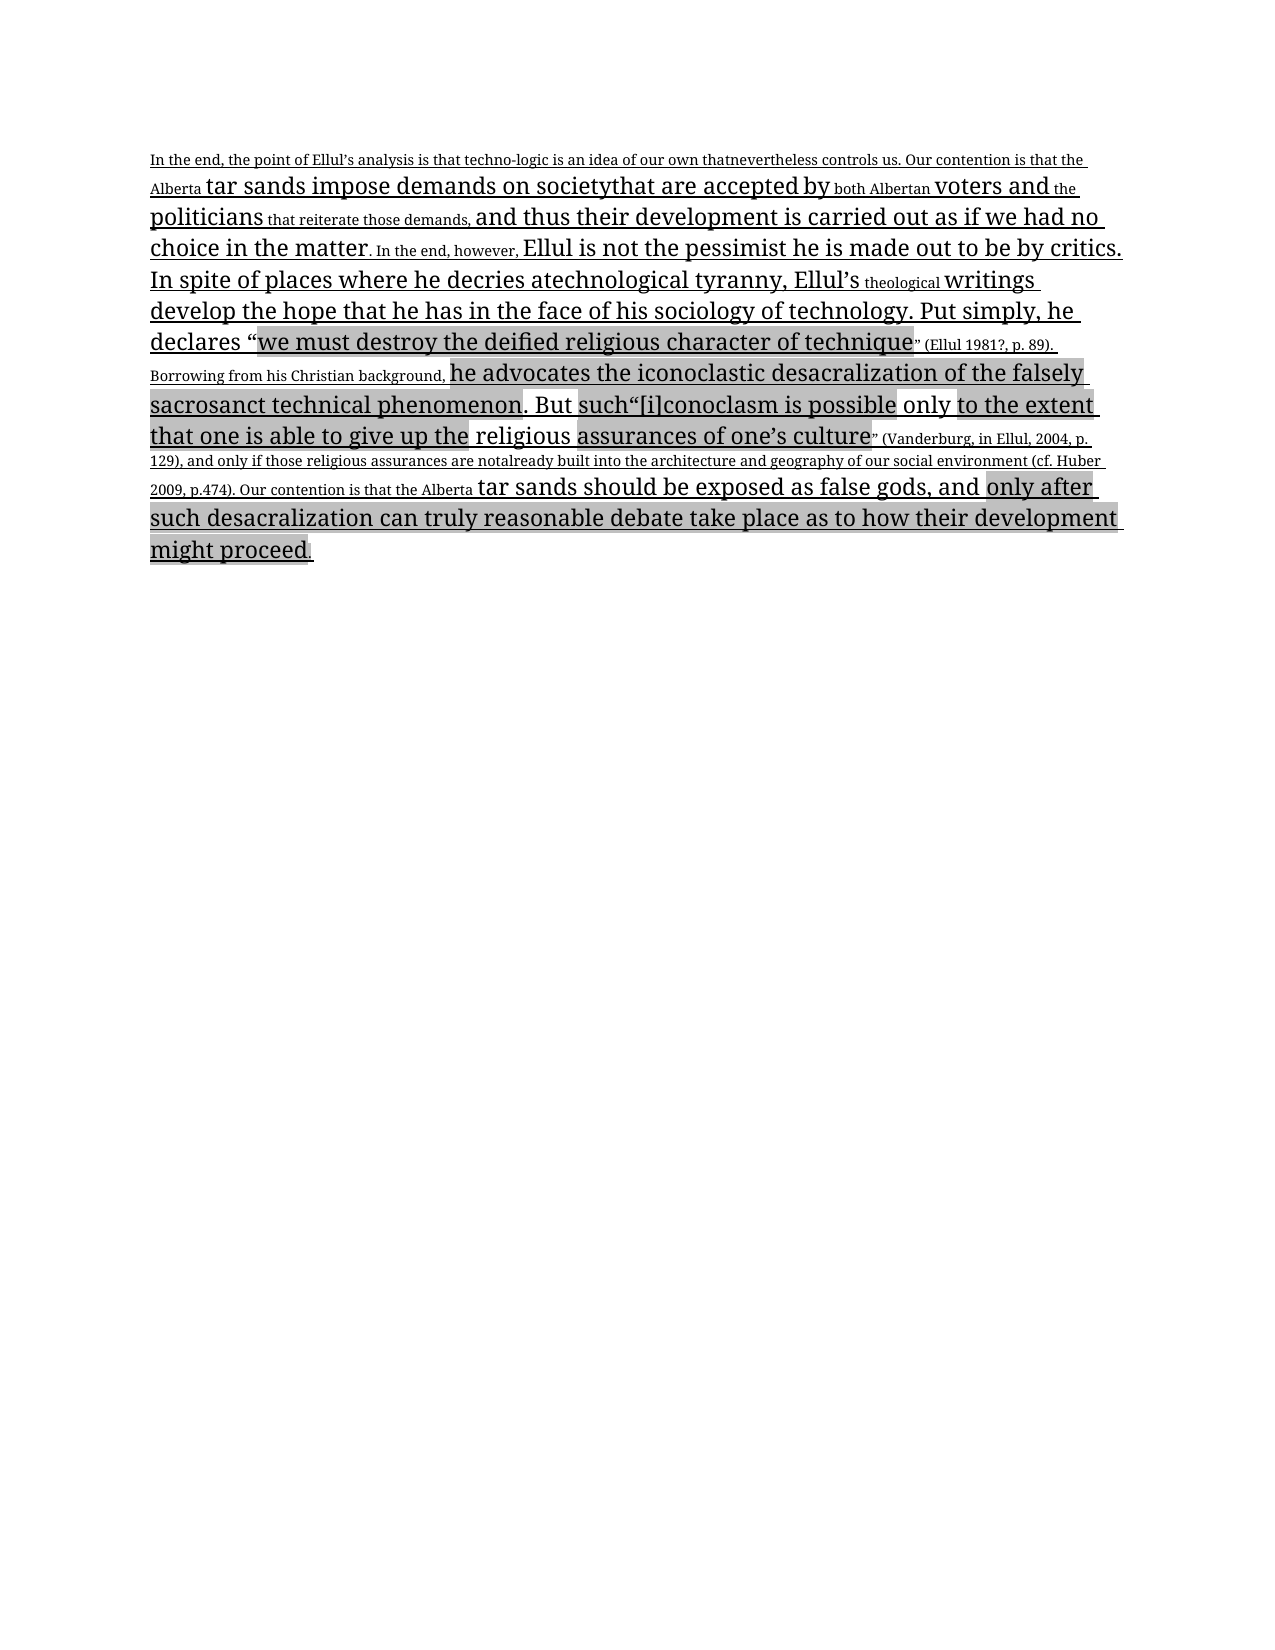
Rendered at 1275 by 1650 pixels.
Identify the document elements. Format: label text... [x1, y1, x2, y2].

text In the end, the point of Ellul’s analysis is that techno-logic is an idea of our own thatnevertheless controls us. Our contention is that the Alberta tar sands impose demands on societythat are accepted by both Albertan voters and the politicians that reiterate those demands, and thus their development is carried out as if we had no choice in the matter. In the end, however, Ellul is not the pessimist he is made out to be by critics. In spite of places where he decries atechnological tyranny, Ellul’s theological writings develop the hope that he has in the face of his sociology of technology. Put simply, he declares “we must destroy the deified religious character of technique” (Ellul 1981?, p. 89). Borrowing from his Christian background, he advocates the iconoclastic desacralization of the falsely sacrosanct technical phenomenon. But such“[i]conoclasm is possible only to the extent that one is able to give up the religious assurances of one’s culture” (Vanderburg, in Ellul, 2004, p. 129), and only if those religious assurances are notalready built into the architecture and geography of our social environment (cf. Huber 2009, p.474). Our contention is that the Alberta tar sands should be exposed as false gods, and only after such desacralization can truly reasonable debate take place as to how their development might proceed. [150, 150, 1125, 565]
